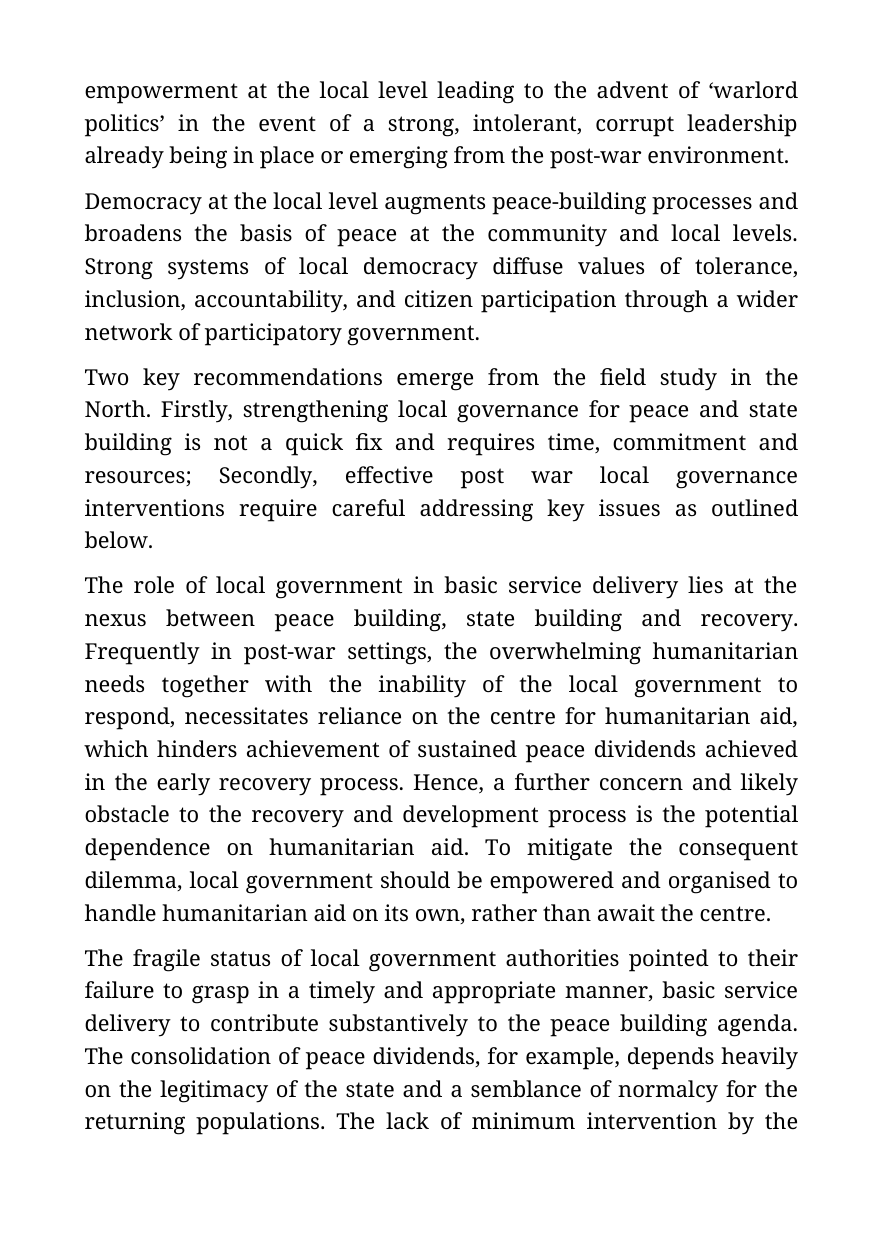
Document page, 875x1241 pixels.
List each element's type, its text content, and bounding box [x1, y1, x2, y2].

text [84, 75, 799, 170]
text Two key recommendations emerge from the field study in the North. Firstly, strengthening local governance for peace and state building is not a quick fix and requires time, commitment and resources; Secondly, effective post war local governance interventions require careful addressing key issues as outlined below. [84, 362, 799, 555]
text Democracy at the local level augments peace-building processes and broadens the basis of peace at the community and local levels. Strong systems of local democracy diffuse values of tolerance, inclusion, accountability, and citizen participation through a wider network of participatory government. [84, 186, 799, 346]
text The role of local government in basic service delivery lies at the nexus between peace building, state building and recovery. Frequently in post-war settings, the overwhelming humanitarian needs together with the inability of the local government to respond, necessitates reliance on the centre for humanitarian aid, which hinders achievement of sustained peace dividends achieved in the early recovery process. Hence, a further concern and likely obstacle to the recovery and development process is the potential dependence on humanitarian aid. To mitigate the consequent dilemma, local government should be empowered and organised to handle humanitarian aid on its own, rather than await the centre. [84, 570, 799, 927]
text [84, 943, 799, 1136]
